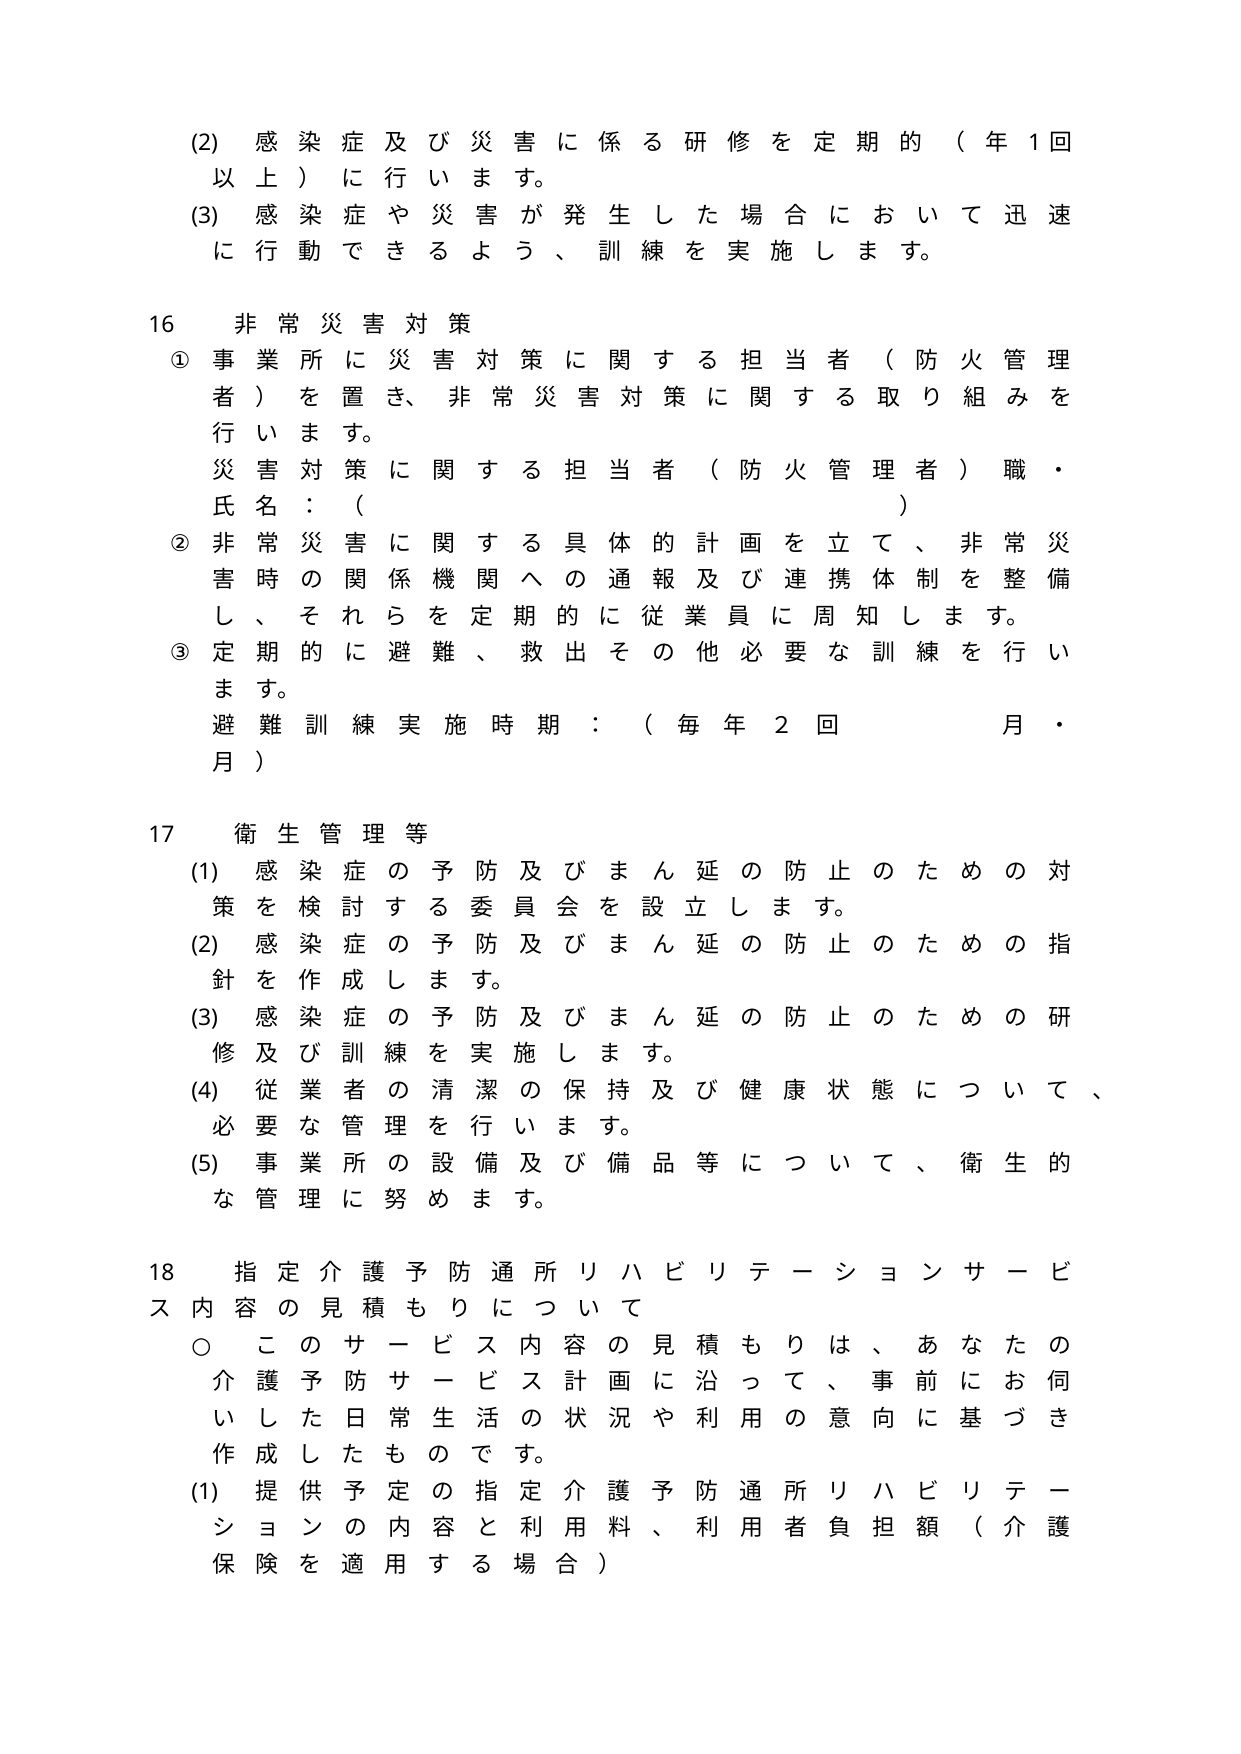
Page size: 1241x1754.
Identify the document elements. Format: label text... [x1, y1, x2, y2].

list 感染症や災害が発生した場合において迅速に行動できるよう、訓練を実施します。 [170, 195, 1092, 268]
text 避難訓練実施時期：（毎年２回 月・ 月） [195, 705, 1092, 778]
list 感染症及び災害に係る研修を定期的（年1回以上）に行います。 [170, 122, 1092, 195]
list 非常災害に関する具体的計画を立て、非常災害時の関係機関への通報及び連携体制を整備し、それらを定期的に従業員に周知します。 [169, 523, 1092, 632]
list 事業所の設備及び備品等について、衛生的な管理に努めます。 [170, 1143, 1092, 1216]
list 提供予定の指定介護予防通所リハビリテーションの内容と利用料、利用者負担額（介護保険を適用する場合） [170, 1471, 1092, 1580]
list 従業者の清潔の保持及び健康状態について、必要な管理を行います。 [170, 1070, 1092, 1143]
text 17 衛生管理等 [148, 815, 1092, 851]
text 18 指定介護予防通所リハビリテーションサービス内容の見積もりについて [148, 1252, 1092, 1325]
list 事業所に災害対策に関する担当者（防火管理者）を置き、非常災害対策に関する取り組みを行います。 [169, 341, 1092, 450]
list 感染症の予防及びまん延の防止のための指針を作成します。 [170, 924, 1092, 997]
list 感染症の予防及びまん延の防止のための対策を検討する委員会を設立します。 [170, 851, 1092, 924]
text 16 非常災害対策 [148, 304, 1092, 341]
list 定期的に避難、救出その他必要な訓練を行います。 [169, 632, 1092, 705]
list 感染症の予防及びまん延の防止のための研修及び訓練を実施します。 [170, 997, 1092, 1070]
list このサービス内容の見積もりは、あなたの介護予防サービス計画に沿って、事前にお伺いした日常生活の状況や利用の意向に基づき作成したものです。 [170, 1325, 1092, 1471]
text 災害対策に関する担当者（防火管理者）職・氏名：（ ） [195, 450, 1092, 523]
